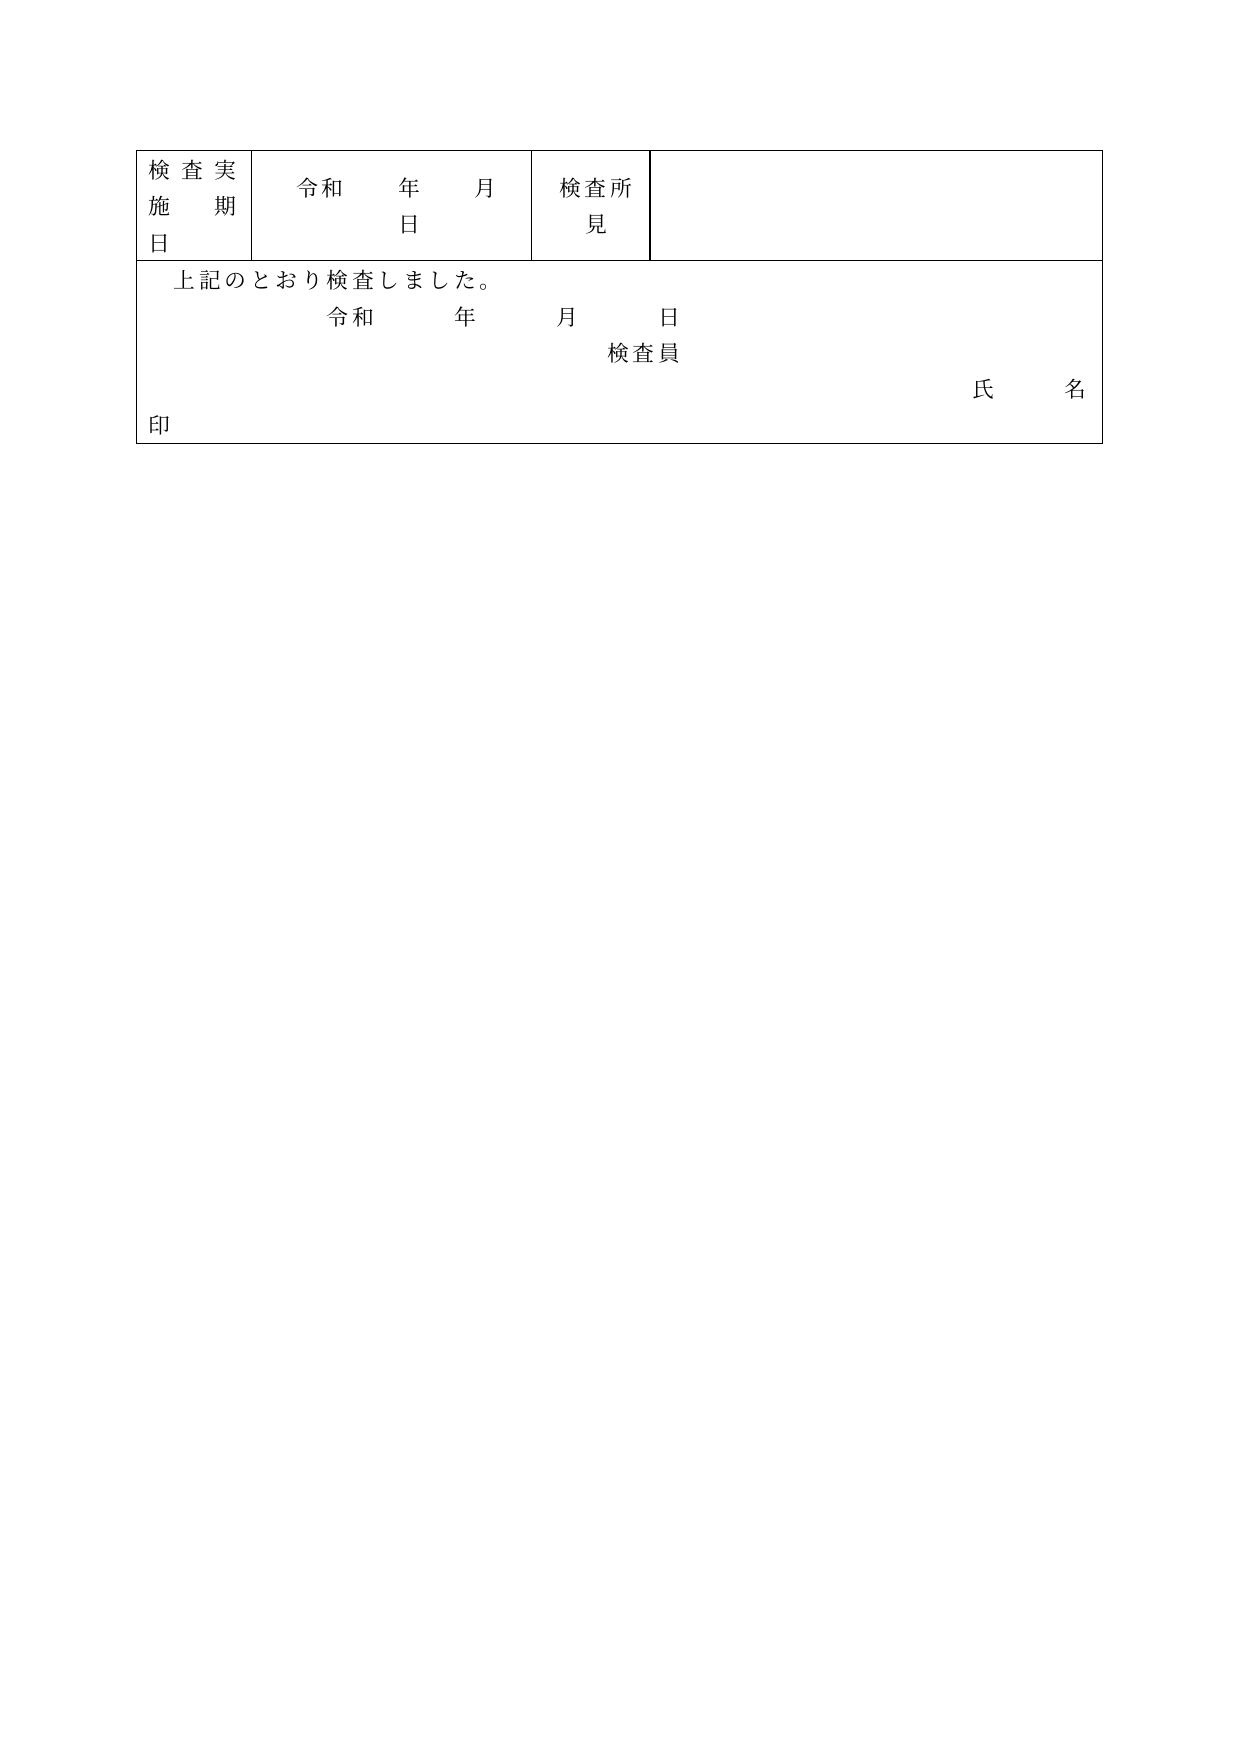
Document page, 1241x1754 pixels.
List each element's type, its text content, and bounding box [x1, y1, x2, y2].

table_header [651, 151, 1102, 260]
table_header 令和 年 月 日 [252, 151, 531, 260]
table_cell 上記のとおり検査しました。 令和 年 月 日 検査員 氏 名 印 [137, 261, 1102, 443]
table_header 検査実施期 日 [137, 151, 251, 260]
table_header 検査所見 [532, 151, 649, 260]
